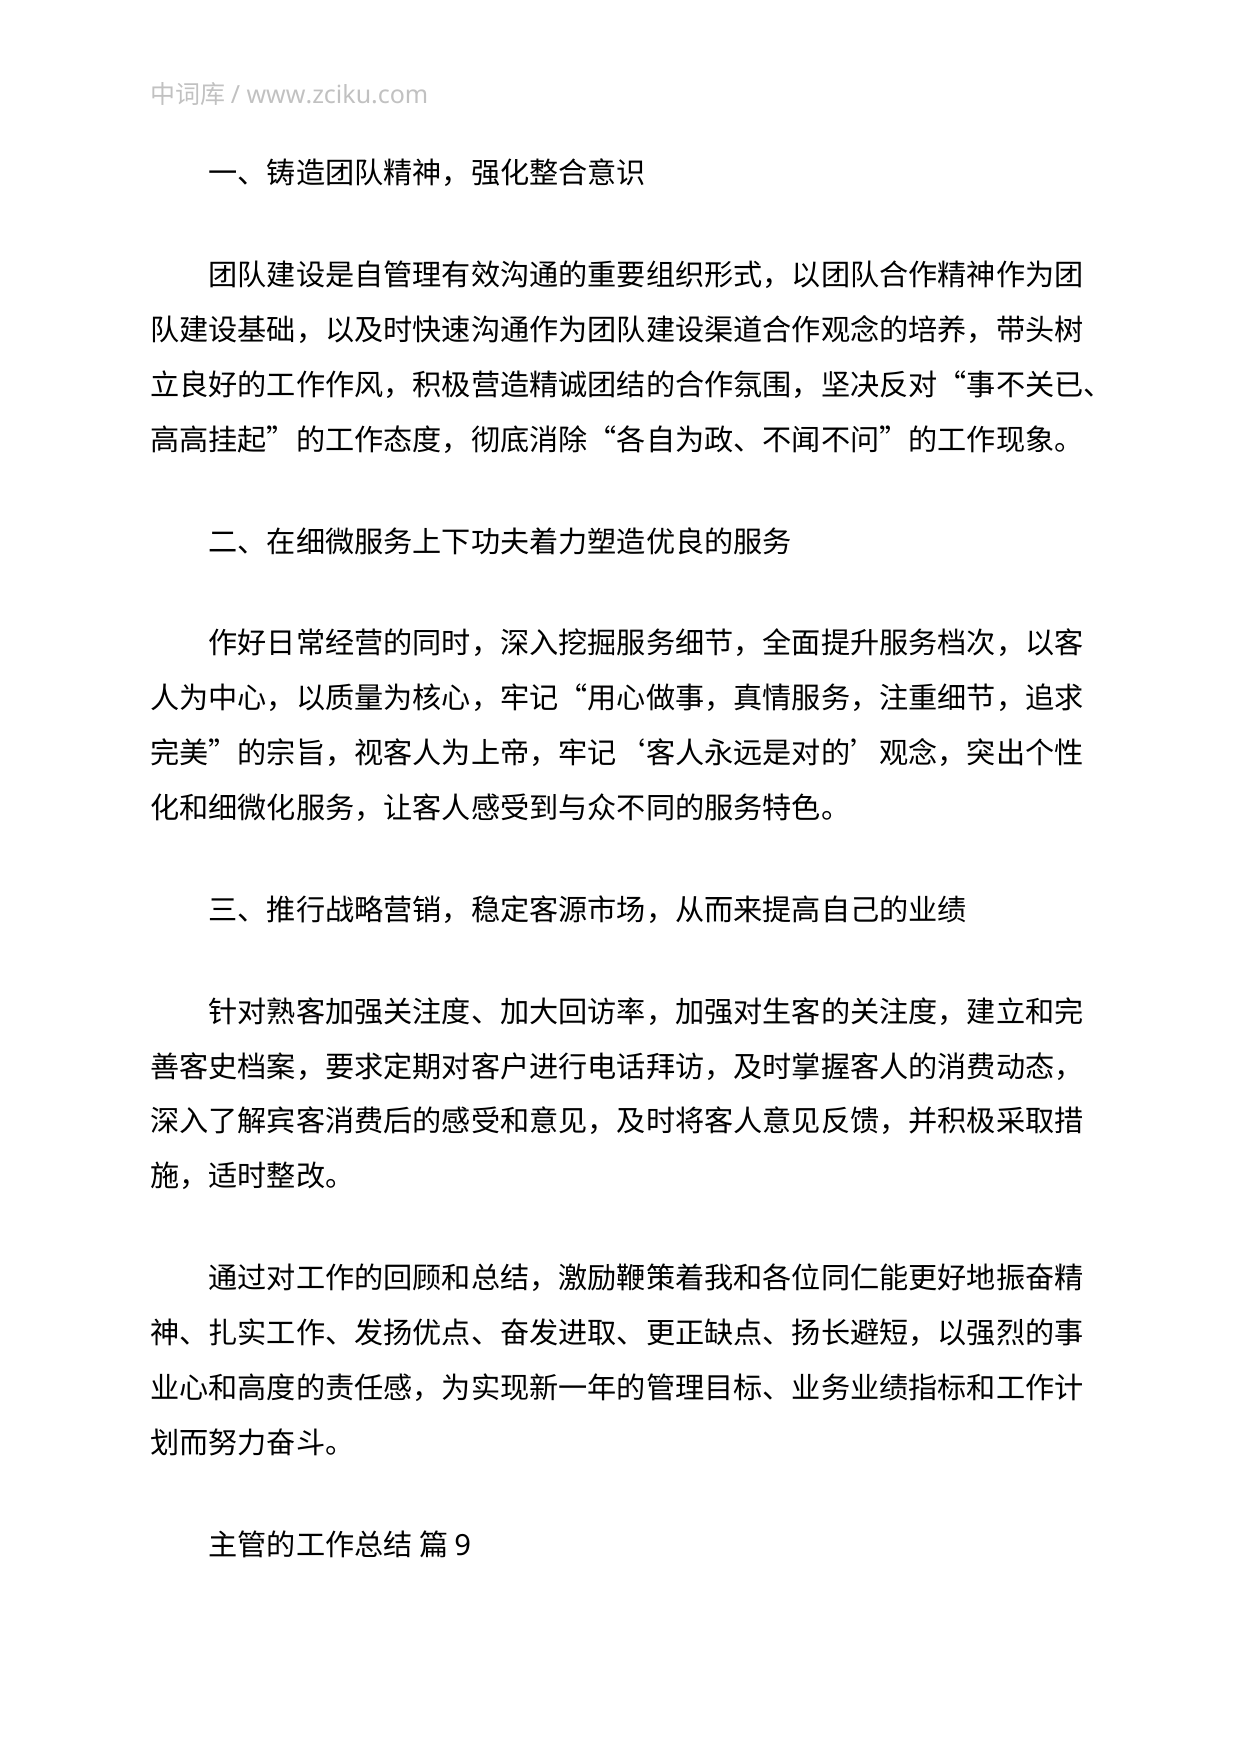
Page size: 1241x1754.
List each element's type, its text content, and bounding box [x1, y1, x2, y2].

text 一、铸造团队精神，强化整合意识 [150, 150, 1090, 192]
text 团队建设是自管理有效沟通的重要组织形式，以团队合作精神作为团队建设基础，以及时快速沟通作为团队建设渠道合作观念的培养，带头树立良好的工作作风，积极营造精诚团结的合作氛围，坚决反对“事不关已、高高挂起”的工作态度，彻底消除“各自为政、不闻不问”的工作现象。 [150, 252, 1090, 459]
text 通过对工作的回顾和总结，激励鞭策着我和各位同仁能更好地振奋精神、扎实工作、发扬优点、奋发进取、更正缺点、扬长避短，以强烈的事业心和高度的责任感，为实现新一年的管理目标、业务业绩指标和工作计划而努力奋斗。 [150, 1255, 1090, 1462]
text 主管的工作总结 篇9 [150, 1521, 1090, 1563]
text 二、在细微服务上下功夫着力塑造优良的服务 [150, 518, 1090, 561]
text 针对熟客加强关注度、加大回访率，加强对生客的关注度，建立和完善客史档案，要求定期对客户进行电话拜访，及时掌握客人的消费动态，深入了解宾客消费后的感受和意见，及时将客人意见反馈，并积极采取措施，适时整改。 [150, 988, 1090, 1195]
text 作好日常经营的同时，深入挖掘服务细节，全面提升服务档次，以客人为中心，以质量为核心，牢记“用心做事，真情服务，注重细节，追求完美”的宗旨，视客人为上帝，牢记‘客人永远是对的’观念，突出个性化和细微化服务，让客人感受到与众不同的服务特色。 [150, 620, 1090, 827]
text 三、推行战略营销，稳定客源市场，从而来提高自己的业绩 [150, 886, 1090, 929]
